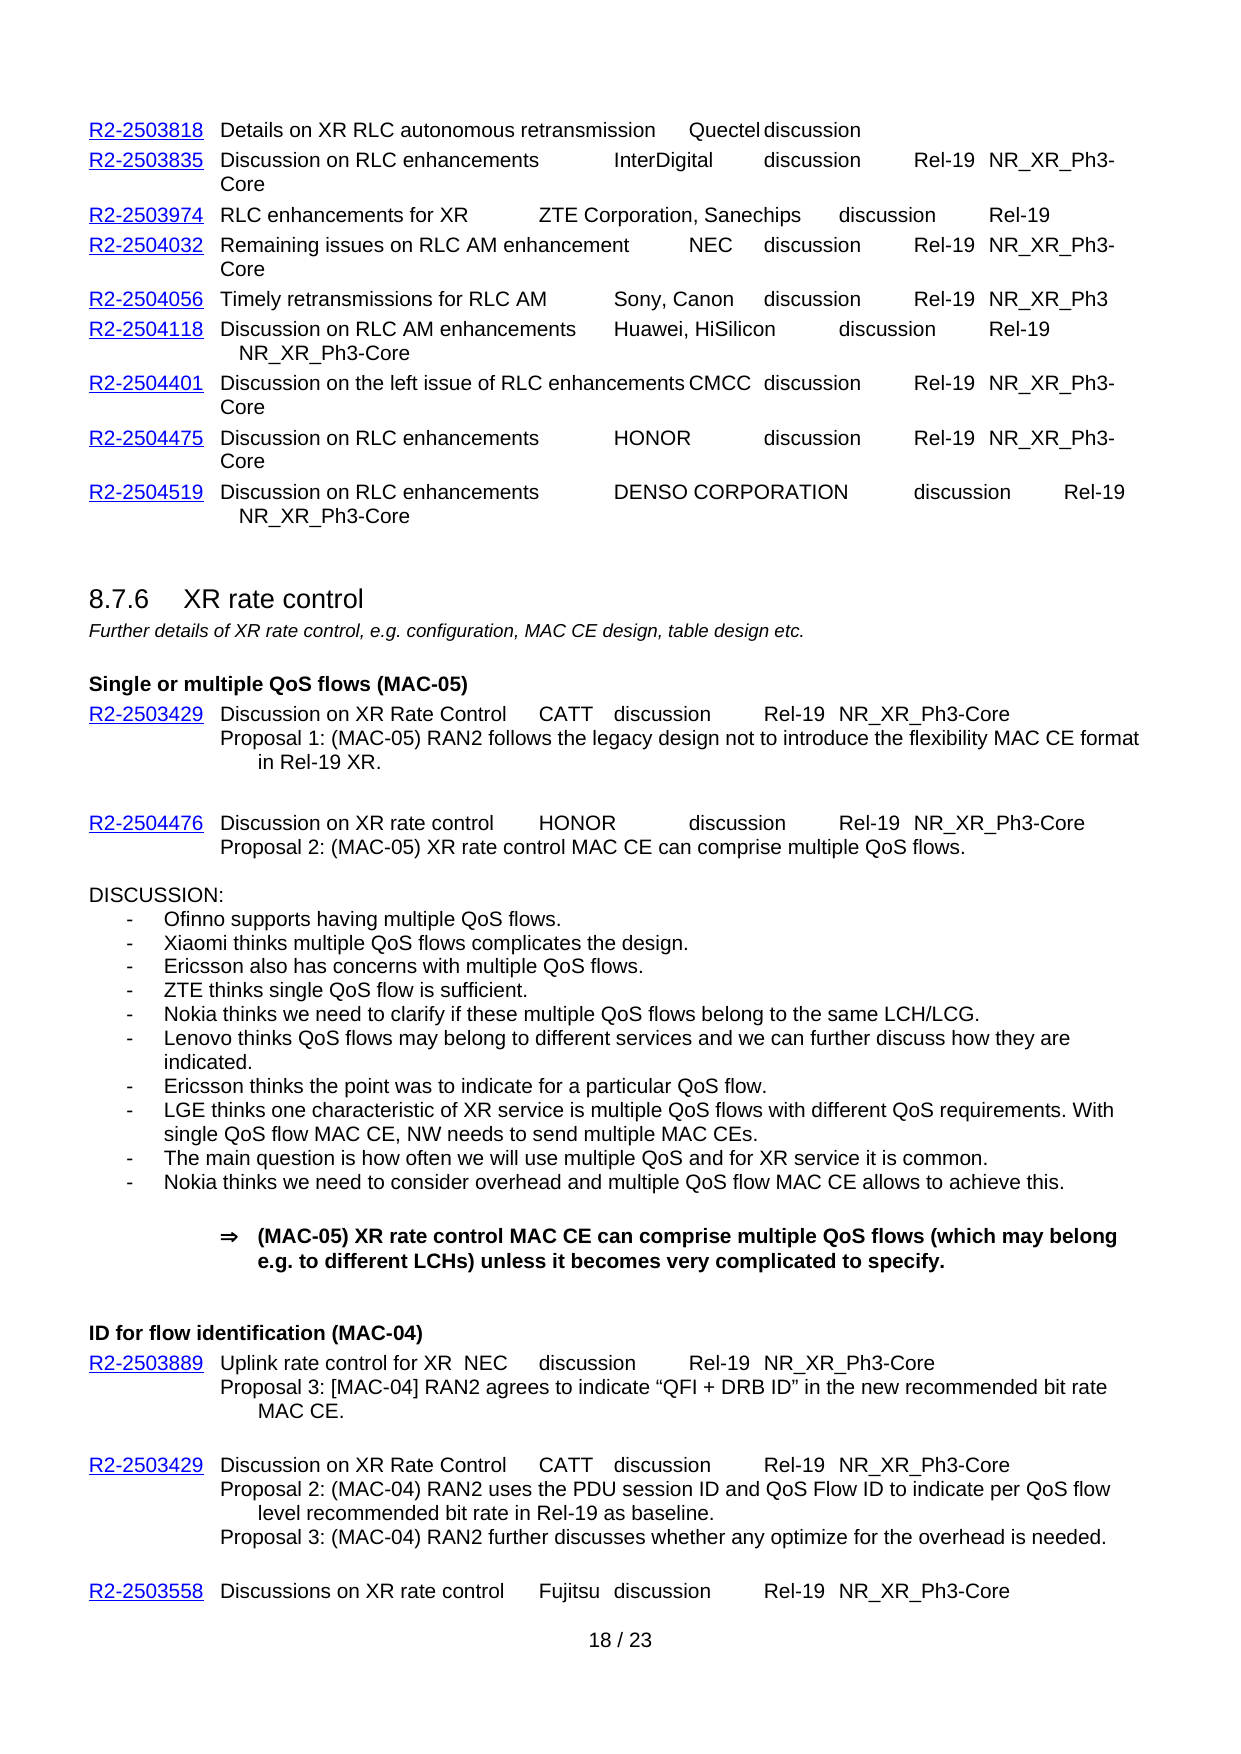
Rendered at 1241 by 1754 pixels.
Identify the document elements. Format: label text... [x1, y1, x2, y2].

text Proposal 3: [MAC-04] RAN2 agrees to indicate “QFI + DRB ID” in the new recommended bit rate MAC CE. [220, 1374, 1152, 1422]
list ZTE thinks single QoS flow is sufficient. [126, 978, 1152, 1002]
title R2-2503558 Discussions on XR rate control Fujitsu discussion Rel-19 NR_XR_Ph3-Core [89, 1579, 1152, 1603]
list Lenovo thinks QoS flows may belong to different services and we can further discuss how they are indicated. [126, 1026, 1152, 1074]
list Xiaomi thinks multiple QoS flows complicates the design. [126, 930, 1152, 954]
text DISCUSSION: [89, 882, 1152, 906]
text Proposal 2: (MAC-05) XR rate control MAC CE can comprise multiple QoS flows. [220, 834, 1152, 858]
title R2-2503429 Discussion on XR Rate Control CATT discussion Rel-19 NR_XR_Ph3-Core [89, 1453, 1152, 1477]
subtitle 8.7.6 XR rate control [89, 583, 1152, 614]
title R2-2503889 Uplink rate control for XR NEC discussion Rel-19 NR_XR_Ph3-Core [89, 1351, 1152, 1374]
title R2-2504056 Timely retransmissions for RLC AM Sony, Canon discussion Rel-19 NR_XR_Ph3 [89, 287, 1152, 311]
title R2-2503974 RLC enhancements for XR ZTE Corporation, Sanechips discussion Rel-19 [89, 202, 1152, 226]
title R2-2503818 Details on XR RLC autonomous retransmission Quectel discussion [89, 118, 1152, 142]
list Nokia thinks we need to clarify if these multiple QoS flows belong to the same LCH/LCG. [126, 1002, 1152, 1026]
list Ericsson also has concerns with multiple QoS flows. [126, 954, 1152, 978]
title R2-2504476 Discussion on XR rate control HONOR discussion Rel-19 NR_XR_Ph3-Core [89, 811, 1152, 834]
list LGE thinks one characteristic of XR service is multiple QoS flows with different QoS requirements. With single QoS flow MAC CE, NW needs to send multiple MAC CEs. [126, 1098, 1152, 1146]
title R2-2504401 Discussion on the left issue of RLC enhancements CMCC discussion Rel-19 NR_XR_Ph3-Core [89, 371, 1152, 419]
text Single or multiple QoS flows (MAC-05) [89, 672, 1152, 696]
list The main question is how often we will use multiple QoS and for XR service it is common. [126, 1146, 1152, 1170]
title R2-2504032 Remaining issues on RLC AM enhancement NEC discussion Rel-19 NR_XR_Ph3-Core [89, 233, 1152, 281]
text Further details of XR rate control, e.g. configuration, MAC CE design, table design etc. [89, 620, 1152, 642]
title R2-2504475 Discussion on RLC enhancements HONOR discussion Rel-19 NR_XR_Ph3-Core [89, 425, 1152, 473]
list Ericsson thinks the point was to indicate for a particular QoS flow. [126, 1074, 1152, 1098]
list Ofinno supports having multiple QoS flows. [126, 906, 1152, 930]
title R2-2504519 Discussion on RLC enhancements DENSO CORPORATION discussion Rel-19 NR_XR_Ph3-Core [89, 479, 1152, 527]
list Nokia thinks we need to consider overhead and multiple QoS flow MAC CE allows to achieve this. [126, 1170, 1152, 1194]
text (MAC-05) XR rate control MAC CE can comprise multiple QoS flows (which may belong e.g. to different LCHs) unless it becomes very complicated to specify. [220, 1224, 1152, 1272]
title R2-2504118 Discussion on RLC AM enhancements Huawei, HiSilicon discussion Rel-19 NR_XR_Ph3-Core [89, 317, 1152, 365]
title R2-2503429 Discussion on XR Rate Control CATT discussion Rel-19 NR_XR_Ph3-Core [89, 702, 1152, 726]
text ID for flow identification (MAC-04) [89, 1320, 1152, 1344]
title R2-2503835 Discussion on RLC enhancements InterDigital discussion Rel-19 NR_XR_Ph3-Core [89, 148, 1152, 196]
